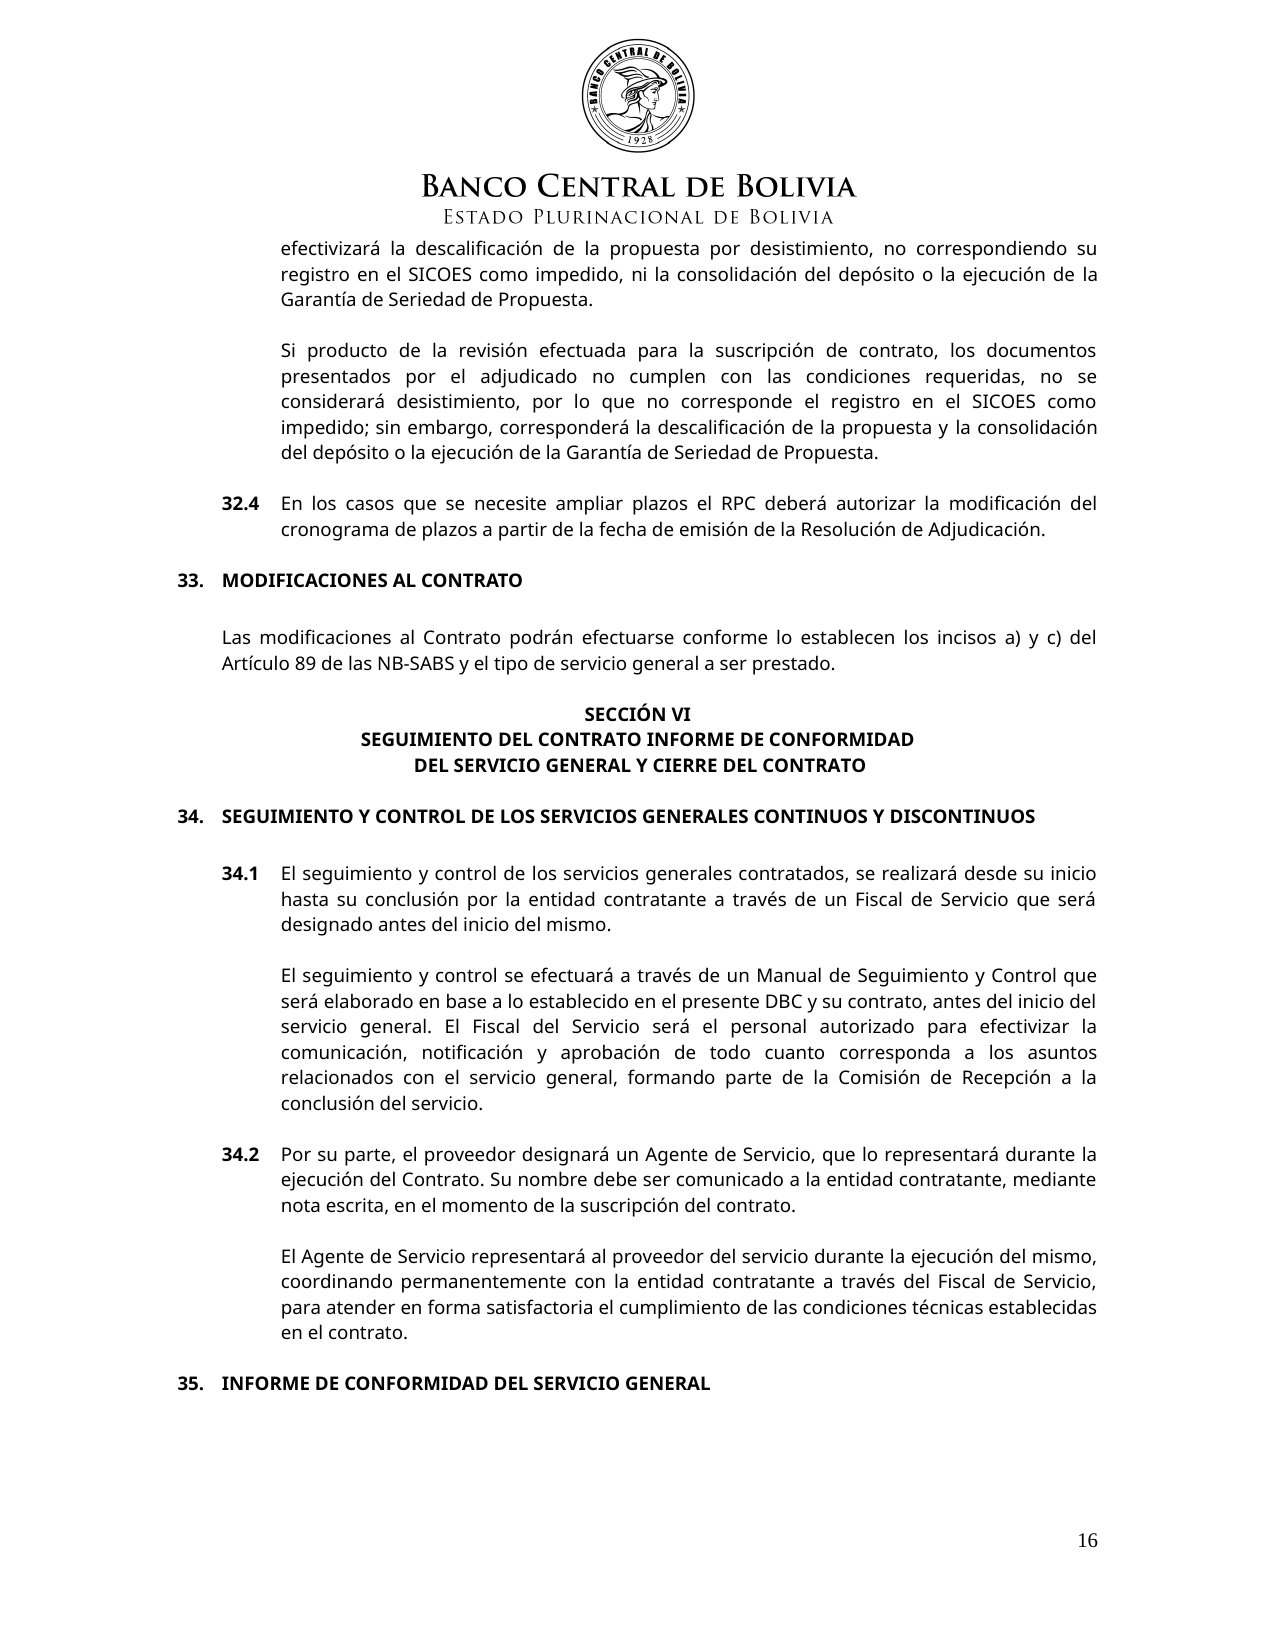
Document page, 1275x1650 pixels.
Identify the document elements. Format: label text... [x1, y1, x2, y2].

text SECCIÓN VI [177, 701, 1098, 726]
text Las modificaciones al Contrato podrán efectuarse conforme lo establecen los incisos a) y c) del Artículo 89 de las NB-SABS y el tipo de servicio general a ser prestado. [222, 624, 1098, 675]
title MODIFICACIONES AL CONTRATO [177, 567, 1098, 593]
list Por su parte, el proveedor designará un Agente de Servicio, que lo representará durante la ejecución del Contrato. Su nombre debe ser comunicado a la entidad contratante, mediante nota escrita, en el momento de la suscripción del contrato. [222, 1141, 1098, 1218]
list El seguimiento y control se efectuará a través de un Manual de Seguimiento y Control que será elaborado en base a lo establecido en el presente DBC y su contrato, antes del inicio del servicio general. El Fiscal del Servicio será el personal autorizado para efectivizar la comunicación, notificación y aprobación de todo cuanto corresponda a los asuntos relacionados con el servicio general, formando parte de la Comisión de Recepción a la conclusión del servicio. [281, 962, 1098, 1116]
text SEGUIMIENTO DEL CONTRATO INFORME DE CONFORMIDAD [177, 726, 1098, 752]
title SEGUIMIENTO Y CONTROL DE LOS SERVICIOS GENERALES CONTINUOS Y DISCONTINUOS [177, 803, 1098, 828]
list El Agente de Servicio representará al proveedor del servicio durante la ejecución del mismo, coordinando permanentemente con la entidad contratante a través del Fiscal de Servicio, para atender en forma satisfactoria el cumplimiento de las condiciones técnicas establecidas en el contrato. [281, 1243, 1098, 1345]
list Si producto de la revisión efectuada para la suscripción de contrato, los documentos presentados por el adjudicado no cumplen con las condiciones requeridas, no se considerará desistimiento, por lo que no corresponde el registro en el SICOES como impedido; sin embargo, corresponderá la descalificación de la propuesta y la consolidación del depósito o la ejecución de la Garantía de Seriedad de Propuesta. [281, 337, 1098, 465]
picture [0, 1, 1275, 236]
title INFORME DE CONFORMIDAD DEL SERVICIO GENERAL [177, 1371, 1098, 1396]
list En los casos que se necesite ampliar plazos el RPC deberá autorizar la modificación del cronograma de plazos a partir de la fecha de emisión de la Resolución de Adjudicación. [222, 491, 1098, 542]
text DEL SERVICIO GENERAL Y CIERRE DEL CONTRATO [177, 752, 1098, 777]
list El seguimiento y control de los servicios generales contratados, se realizará desde su inicio hasta su conclusión por la entidad contratante a través de un Fiscal de Servicio que será designado antes del inicio del mismo. [222, 860, 1098, 937]
